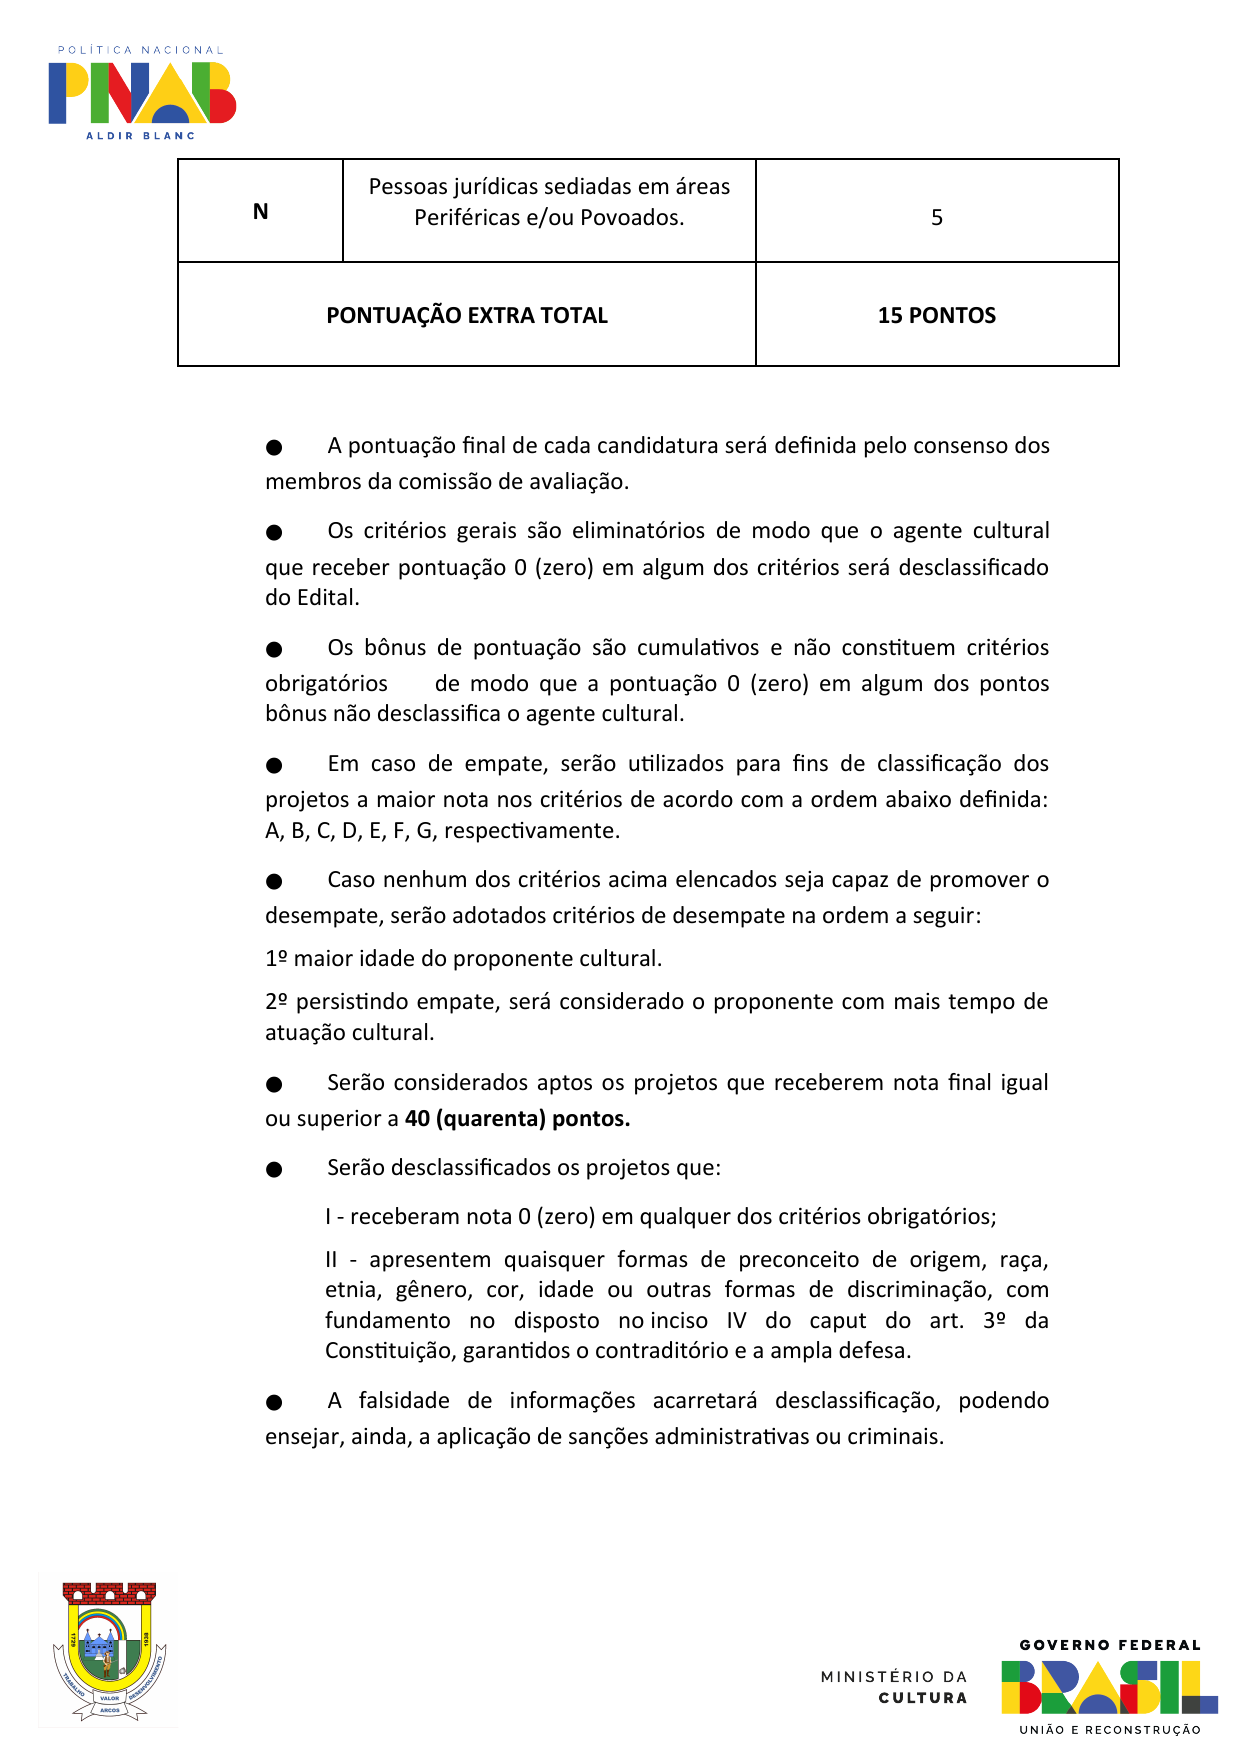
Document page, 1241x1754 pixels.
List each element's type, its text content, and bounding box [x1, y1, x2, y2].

table_cell PONTUAÇÃO EXTRA TOTAL [179, 263, 755, 365]
table_cell 15 PONTOS [757, 263, 1118, 365]
text 2º persistindo empate, será considerado o proponente com mais tempo de atuação cultural. [265, 986, 1051, 1047]
table_cell N [179, 160, 342, 261]
list Os bônus de pontuação são cumulativos e não constituem critérios obrigatóriosde modo que a pontuação 0 (zero) em algum dos pontos bônus não desclassifica o agente cultural. [265, 624, 1051, 728]
text 1º maior idade do proponente cultural. [265, 942, 1051, 973]
table_cell 5 [757, 160, 1118, 261]
text I - receberam nota 0 (zero) em qualquer dos critérios obrigatórios; [325, 1200, 1051, 1231]
list Caso nenhum dos critérios acima elencados seja capaz de promover o desempate serão adotados critérios de desempate na ordem a seguir: [265, 857, 1051, 930]
text II - apresentem quaisquer formas de preconceito de origem, raça, etnia, gênero, cor, idade ou outras formas de discriminação, com fundamento no disposto no inciso IV do caput do art. 3º da Constituição, garantidos o contraditório e a ampla defesa. [325, 1243, 1051, 1365]
list A pontuação final de cada candidatura será definida pelo consenso dos membros da comissão de avaliação. [265, 422, 1051, 496]
list Serão considerados aptos os projetos que receberem nota final igual ou superior a 40 (quarenta) pontos. [265, 1059, 1051, 1132]
list Serão desclassificados os projetos que: [265, 1145, 1051, 1187]
picture [3, 8, 1241, 1754]
list A falsidade de informações acarretará desclassificação, podendo ensejar, ainda, a aplicação de sanções administrativas ou criminais. [265, 1378, 1051, 1451]
list Os critérios gerais são eliminatóriosde modo que o agente cultural que receber pontuação 0 (zero) em algum dos critérios será desclassificado do Edital. [265, 508, 1051, 612]
list Em caso de empate, serão utilizados para fins de classificação dos projetos a maior nota nos critérios de acordo com a ordem abaixo definida: A, B, C, D, E, F, G, respectivamente. [265, 741, 1051, 844]
table_cell Pessoas jurídicas sediadas em áreas Periféricas e/ou Povoados. [344, 160, 755, 261]
